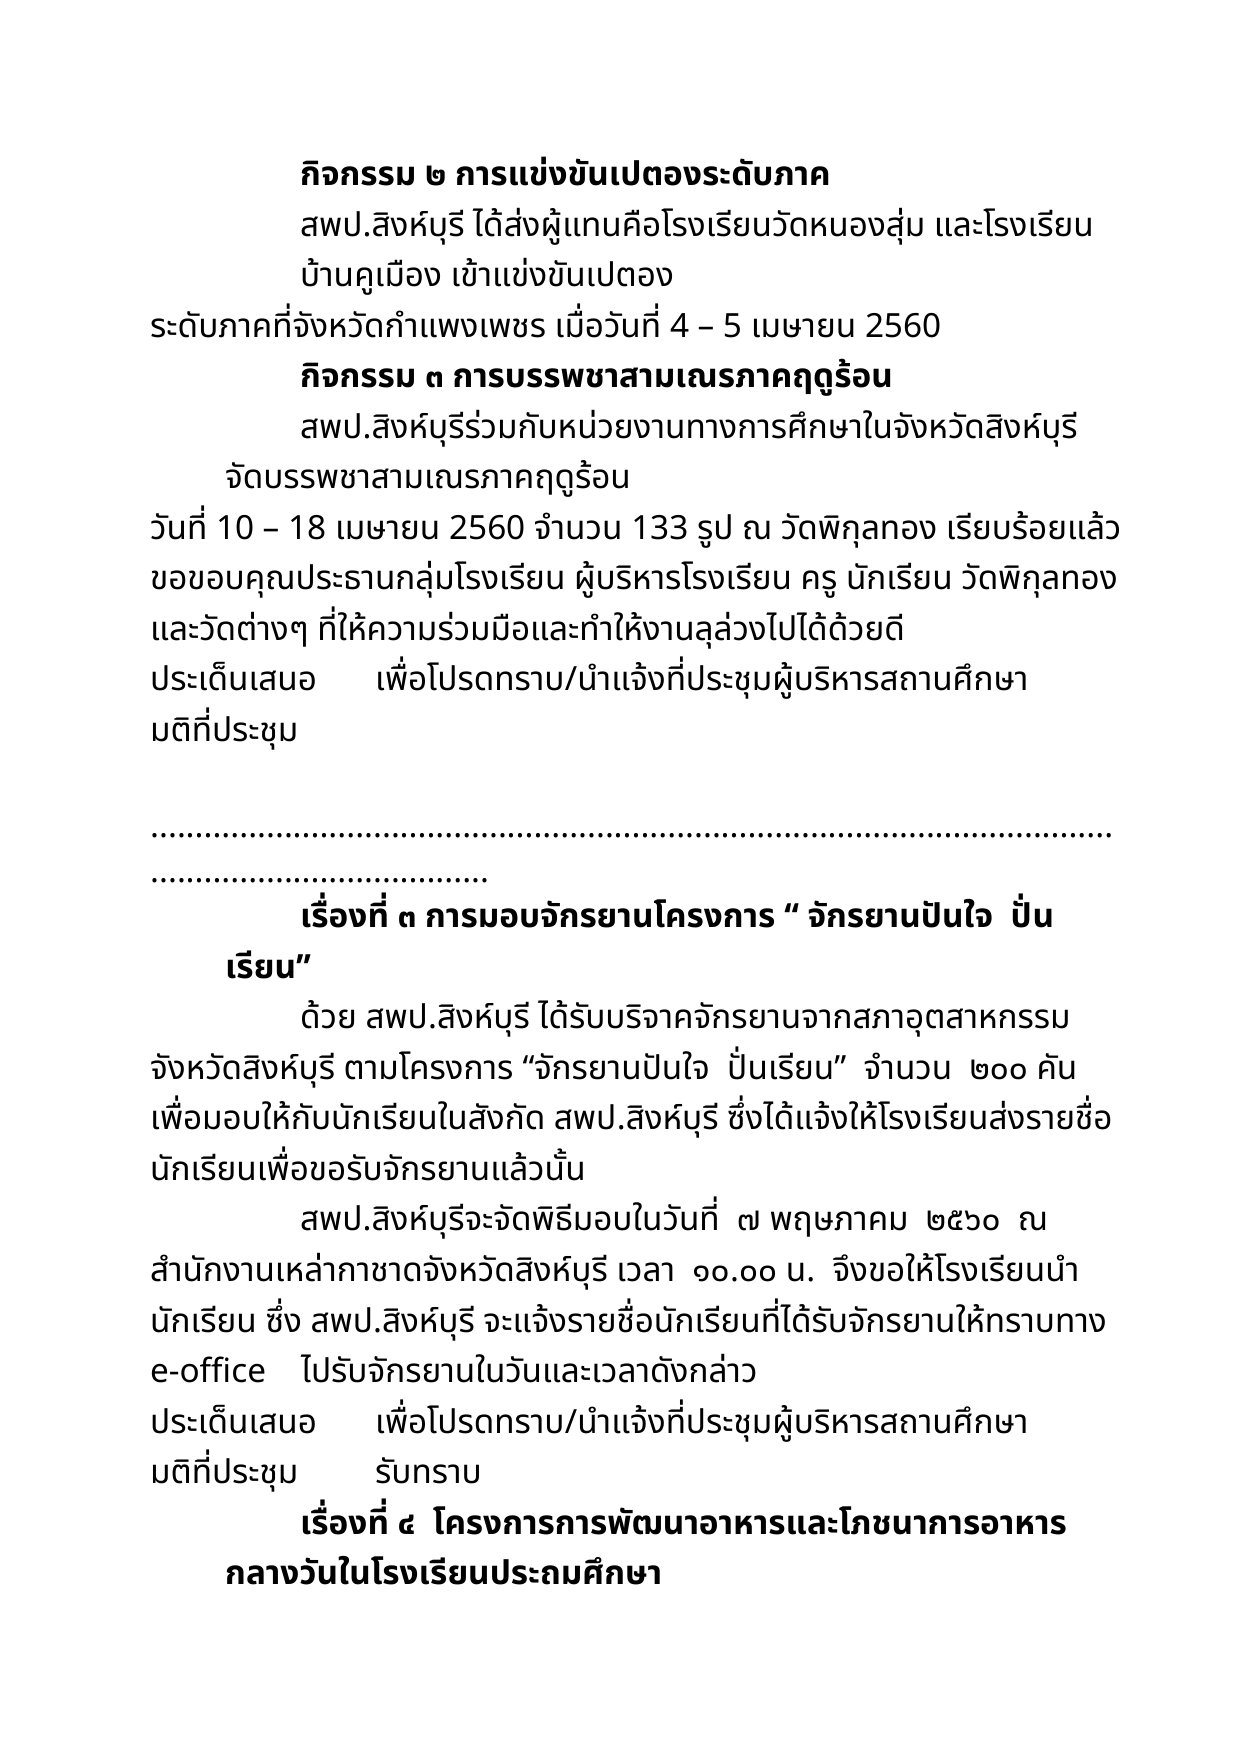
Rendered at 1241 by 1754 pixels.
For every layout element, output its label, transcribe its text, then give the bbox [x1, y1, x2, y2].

text ประเด็นเสนอ เพื่อโปรดทราบ/นำแจ้งที่ประชุมผู้บริหารสถานศึกษา [150, 655, 1141, 706]
text สพป.สิงห์บุรี ได้ส่งผู้แทนคือโรงเรียนวัดหนองสุ่ม และโรงเรียนบ้านคูเมือง เข้าแข่งขันเปตอง [300, 200, 1122, 301]
text มติที่ประชุม รับทราบ [150, 1448, 1122, 1499]
text ระดับภาคที่จังหวัดกำแพงเพชร เมื่อวันที่ 4 – 5 เมษายน 2560 [150, 301, 1122, 352]
text สพป.สิงห์บุรีร่วมกับหน่วยงานทางการศึกษาในจังหวัดสิงห์บุรี จัดบรรพชาสามเณรภาคฤดูร้อน [225, 402, 1122, 503]
text กิจกรรม ๓ การบรรพชาสามเณรภาคฤดูร้อน [225, 352, 1122, 402]
text มติที่ประชุม .................................................................................................................................................. [150, 706, 1122, 892]
text สพป.สิงห์บุรีจะจัดพิธีมอบในวันที่ ๗ พฤษภาคม ๒๕๖๐ ณ สำนักงานเหล่ากาชาดจังหวัดสิงห์บุรี เวลา ๑๐.๐๐ น. จึงขอให้โรงเรียนนำนักเรียน ซึ่ง สพป.สิงห์บุรี จะแจ้งรายชื่อนักเรียนที่ได้รับจักรยานให้ทราบทาง e-office ไปรับจักรยานในวันและเวลาดังกล่าว [150, 1195, 1122, 1398]
text ด้วย สพป.สิงห์บุรี ได้รับบริจาคจักรยานจากสภาอุตสาหกรรมจังหวัดสิงห์บุรี ตามโครงการ “จักรยานปันใจ ปั่นเรียน” จำนวน ๒๐๐ คัน เพื่อมอบให้กับนักเรียนในสังกัด สพป.สิงห์บุรี ซึ่งได้แจ้งให้โรงเรียนส่งรายชื่อนักเรียนเพื่อขอรับจักรยานแล้วนั้น [150, 993, 1122, 1195]
text ประเด็นเสนอ เพื่อโปรดทราบ/นำแจ้งที่ประชุมผู้บริหารสถานศึกษา [150, 1398, 1141, 1448]
text กิจกรรม ๒ การแข่งขันเปตองระดับภาค [300, 150, 1122, 200]
text วันที่ 10 – 18 เมษายน 2560 จำนวน 133 รูป ณ วัดพิกุลทอง เรียบร้อยแล้ว ขอขอบคุณประธานกลุ่มโรงเรียน ผู้บริหารโรงเรียน ครู นักเรียน วัดพิกุลทอง และวัดต่างๆ ที่ให้ความร่วมมือและทำให้งานลุล่วงไปได้ด้วยดี [150, 503, 1122, 655]
text เรื่องที่ ๓ การมอบจักรยานโครงการ “ จักรยานปันใจ ปั่นเรียน” [225, 892, 1122, 993]
text เรื่องที่ ๔ โครงการการพัฒนาอาหารและโภชนาการอาหารกลางวันในโรงเรียนประถมศึกษา [225, 1499, 1122, 1599]
